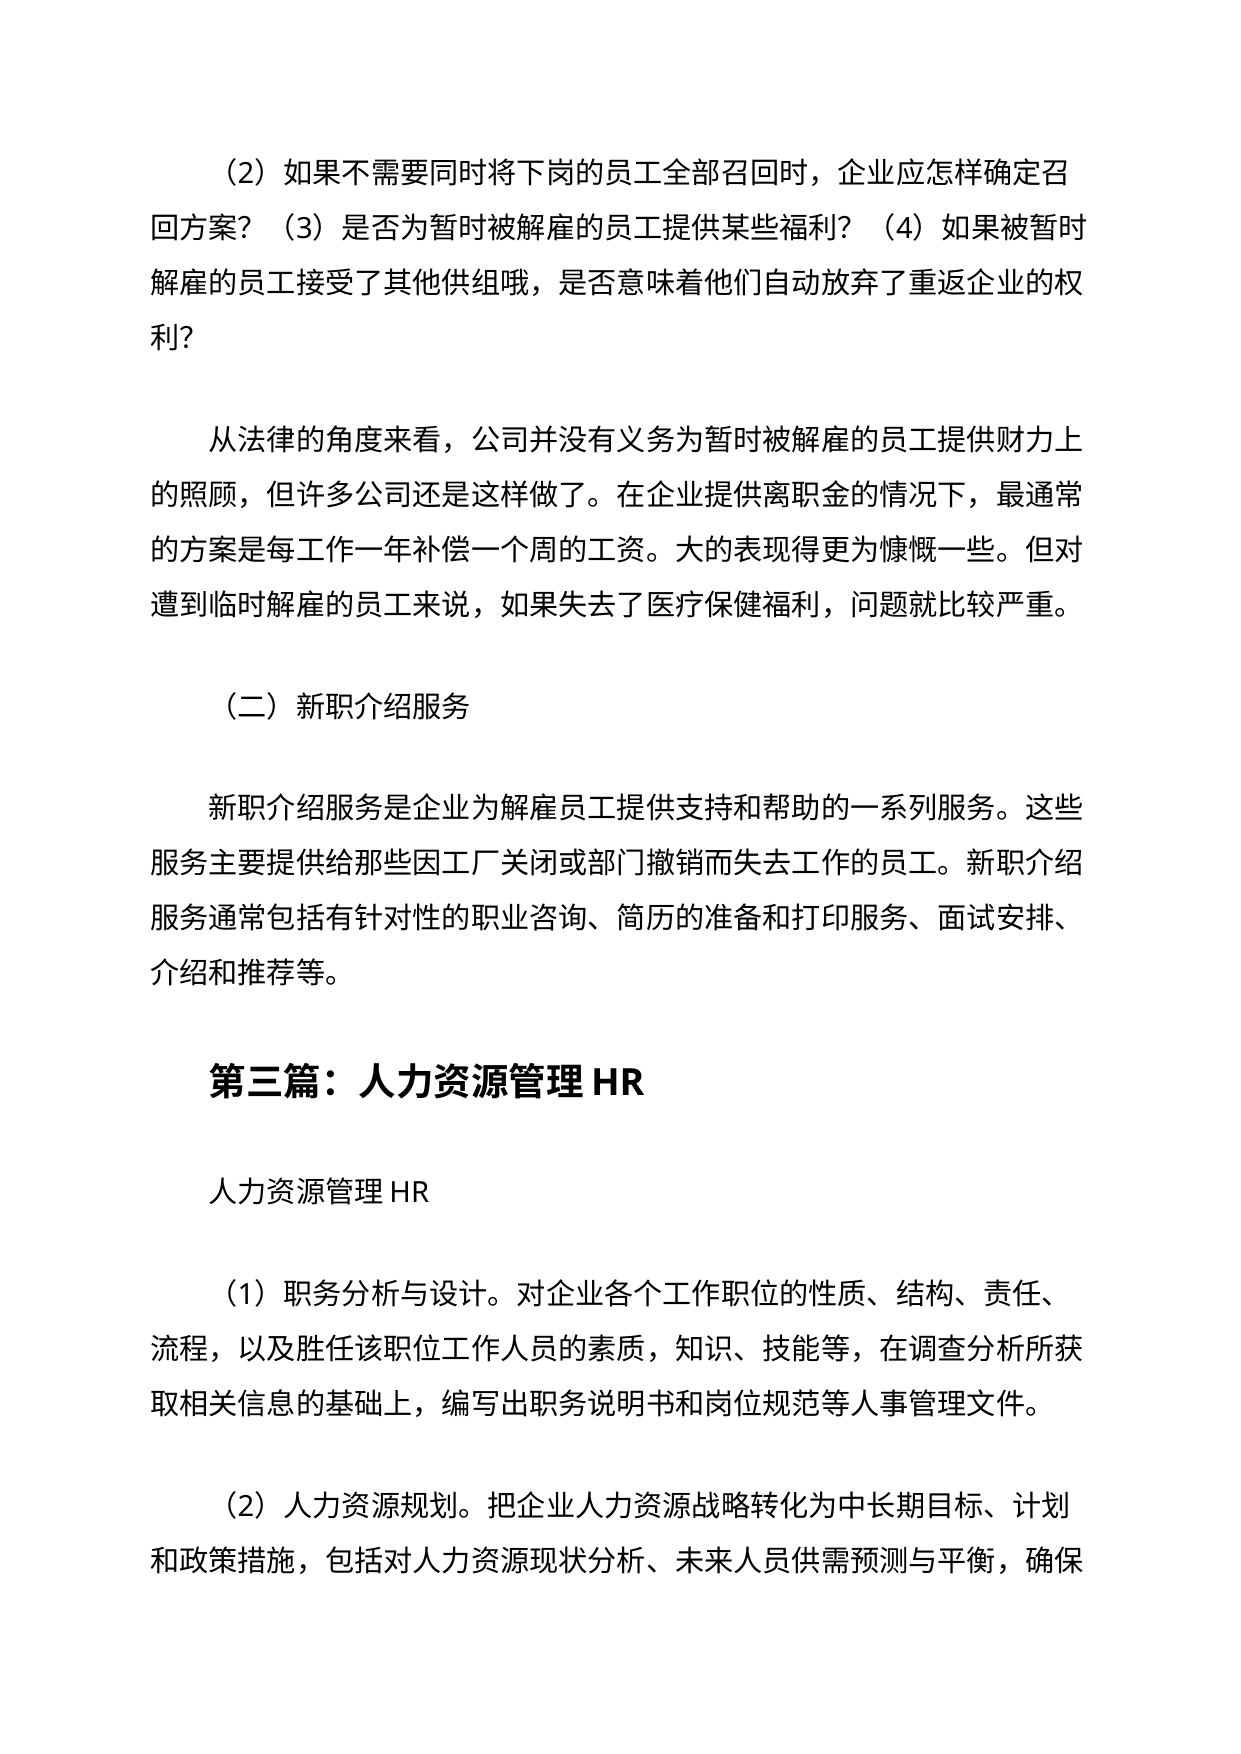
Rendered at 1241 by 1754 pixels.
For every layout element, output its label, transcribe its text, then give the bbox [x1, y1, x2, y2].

text （二）新职介绍服务 [150, 683, 1090, 725]
text （1）职务分析与设计。对企业各个工作职位的性质、结构、责任、流程，以及胜任该职位工作人员的素质，知识、技能等，在调查分析所获取相关信息的基础上，编写出职务说明书和岗位规范等人事管理文件。 [150, 1271, 1090, 1423]
text 人力资源管理HR [150, 1169, 1090, 1211]
text 第三篇：人力资源管理HR [150, 1051, 1090, 1106]
text （2）如果不需要同时将下岗的员工全部召回时，企业应怎样确定召回方案？（3）是否为暂时被解雇的员工提供某些福利？（4）如果被暂时解雇的员工接受了其他供组哦，是否意味着他们自动放弃了重返企业的权利？ [150, 150, 1090, 357]
text 新职介绍服务是企业为解雇员工提供支持和帮助的一系列服务。这些服务主要提供给那些因工厂关闭或部门撤销而失去工作的员工。新职介绍服务通常包括有针对性的职业咨询、简历的准备和打印服务、面试安排、介绍和推荐等。 [150, 785, 1090, 992]
text 从法律的角度来看，公司并没有义务为暂时被解雇的员工提供财力上的照顾，但许多公司还是这样做了。在企业提供离职金的情况下，最通常的方案是每工作一年补偿一个周的工资。大的表现得更为慷慨一些。但对遭到临时解雇的员工来说，如果失去了医疗保健福利，问题就比较严重。 [150, 417, 1090, 624]
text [150, 1483, 1090, 1580]
